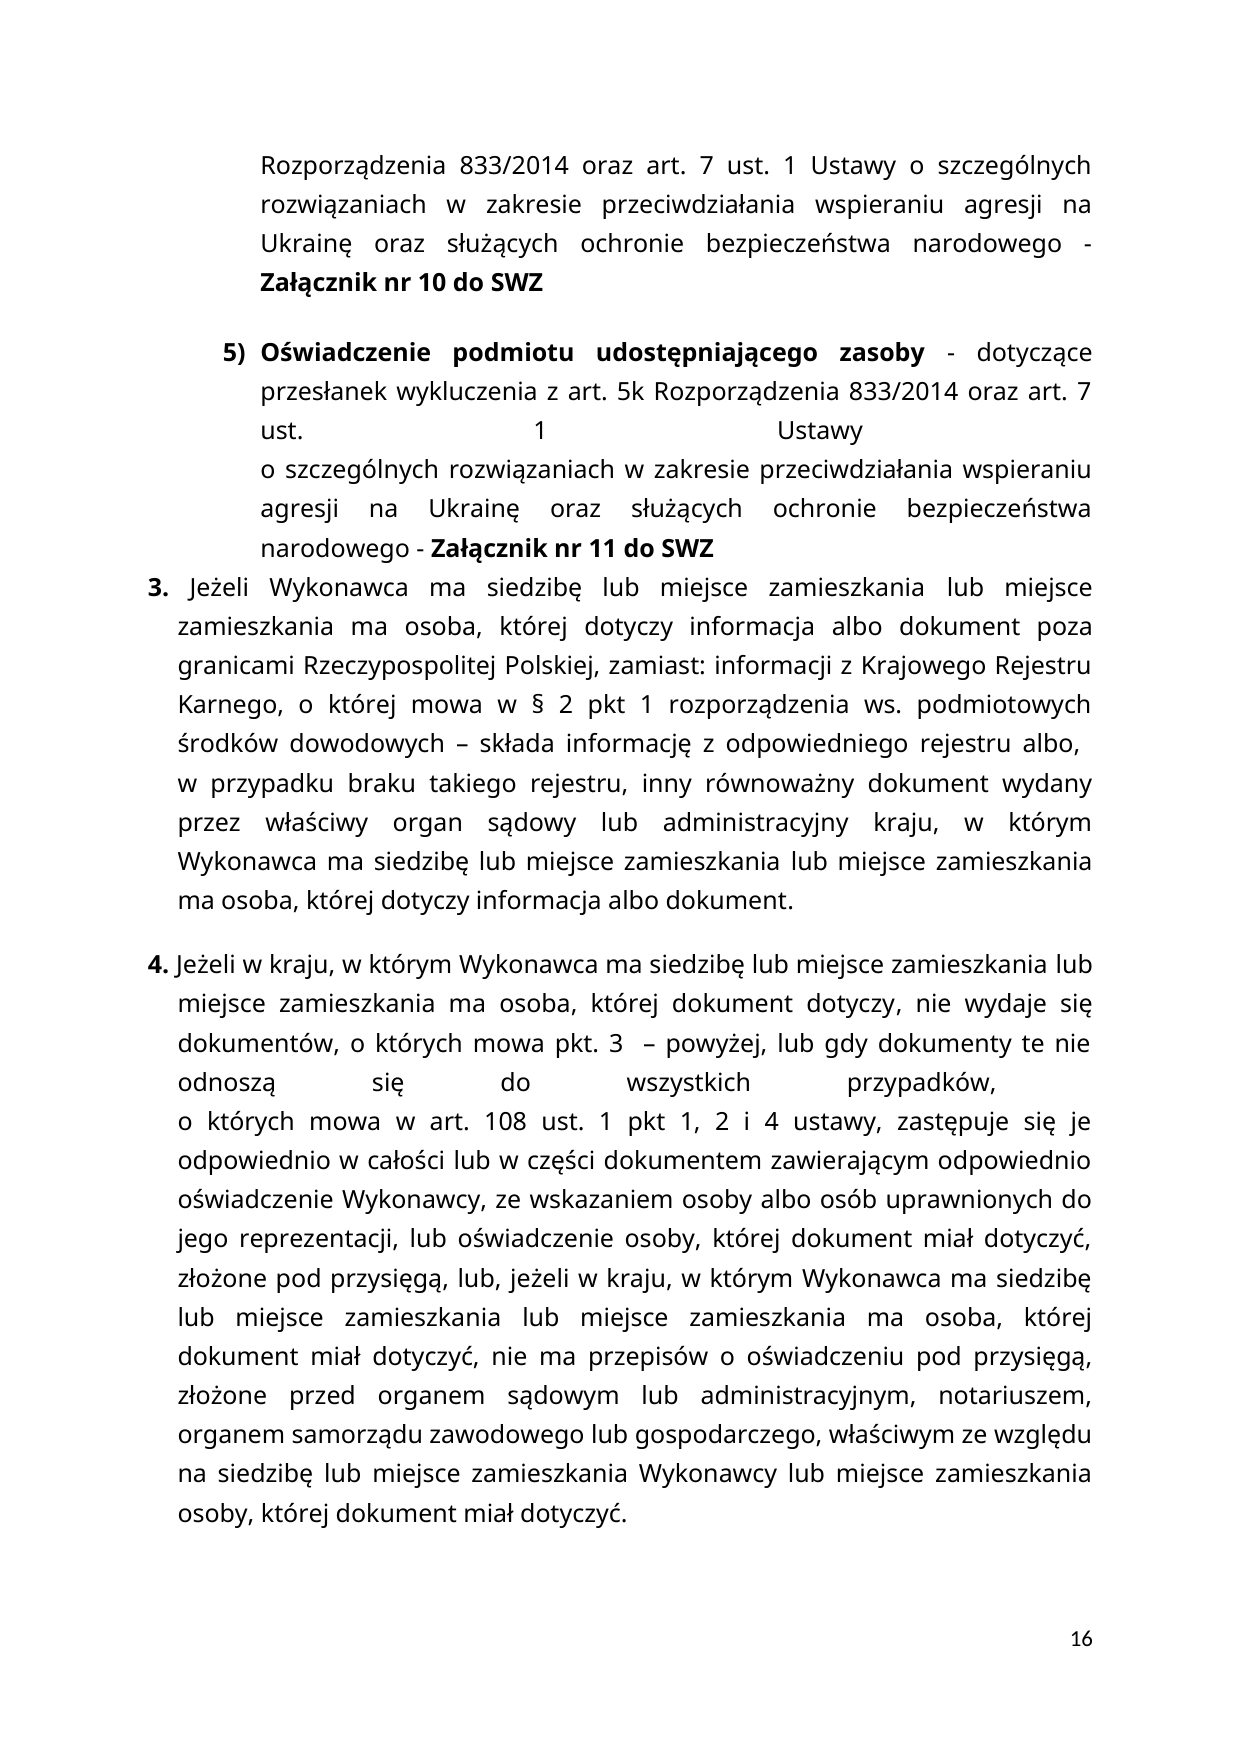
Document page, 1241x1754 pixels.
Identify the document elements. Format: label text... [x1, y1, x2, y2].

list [223, 148, 1093, 299]
text 3. Jeżeli Wykonawca ma siedzibę lub miejsce zamieszkania lub miejsce zamieszkania ma osoba, której dotyczy informacja albo dokument poza granicami Rzeczypospolitej Polskiej, zamiast: informacji z Krajowego Rejestru Karnego, o której mowa w § 2 pkt 1 rozporządzenia ws. podmiotowych środków dowodowych – składa informację z odpowiedniego rejestru albo, w przypadku braku takiego rejestru, inny równoważny dokument wydany przez właściwy organ sądowy lub administracyjny kraju, w którym Wykonawca ma siedzibę lub miejsce zamieszkania lub miejsce zamieszkania ma osoba, której dotyczy informacja albo dokument. [148, 569, 1093, 917]
list Oświadczenie podmiotu udostępniającego zasoby - dotyczące przesłanek wykluczenia z art. 5k Rozporządzenia 833/2014 oraz art. 7 ust. 1 Ustawy o szczególnych rozwiązaniach w zakresie przeciwdziałania wspieraniu agresji na Ukrainę oraz służących ochronie bezpieczeństwa narodowego - Załącznik nr 11 do SWZ [223, 334, 1093, 564]
text 4. Jeżeli w kraju, w którym Wykonawca ma siedzibę lub miejsce zamieszkania lub miejsce zamieszkania ma osoba, której dokument dotyczy, nie wydaje się dokumentów, o których mowa pkt. 3 – powyżej, lub gdy dokumenty te nie odnoszą się do wszystkich przypadków, o których mowa w art. 108 ust. 1 pkt 1, 2 i 4 ustawy, zastępuje się je odpowiednio w całości lub w części dokumentem zawierającym odpowiednio oświadczenie Wykonawcy, ze wskazaniem osoby albo osób uprawnionych do jego reprezentacji, lub oświadczenie osoby, której dokument miał dotyczyć, złożone pod przysięgą, lub, jeżeli w kraju, w którym Wykonawca ma siedzibę lub miejsce zamieszkania lub miejsce zamieszkania ma osoba, której dokument miał dotyczyć, nie ma przepisów o oświadczeniu pod przysięgą, złożone przed organem sądowym lub administracyjnym, notariuszem, organem samorządu zawodowego lub gospodarczego, właściwym ze względu na siedzibę lub miejsce zamieszkania Wykonawcy lub miejsce zamieszkania osoby, której dokument miał dotyczyć. [148, 947, 1093, 1529]
